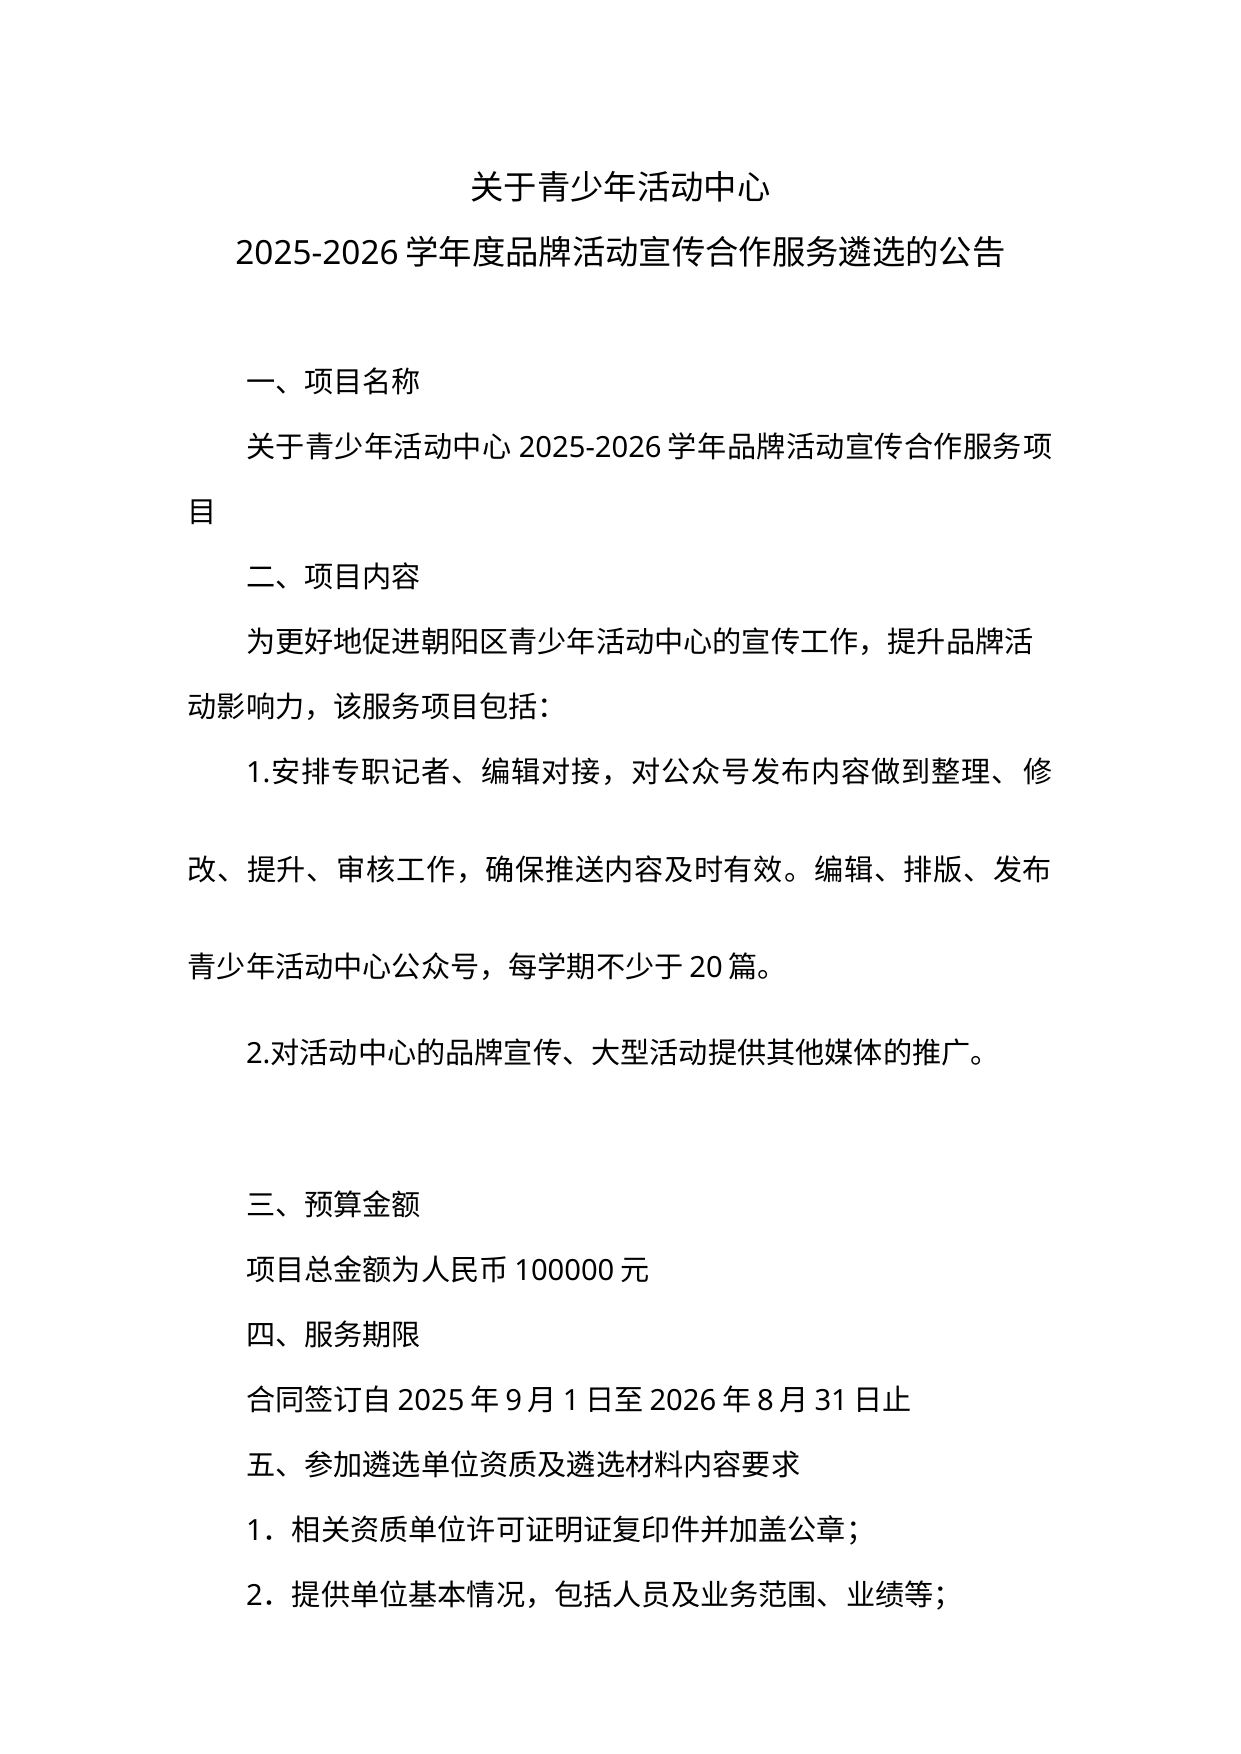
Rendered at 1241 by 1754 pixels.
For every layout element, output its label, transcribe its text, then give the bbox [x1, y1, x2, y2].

text 2．提供单位基本情况，包括人员及业务范围、业绩等； [187, 1560, 1053, 1625]
text 关于青少年活动中心2025-2026学年品牌活动宣传合作服务项目 [187, 413, 1053, 543]
list 二、项目内容 [187, 543, 1053, 608]
list 三、预算金额 [187, 1170, 1053, 1235]
list 一、项目名称 [187, 348, 1053, 413]
text 2.对活动中心的品牌宣传、大型活动提供其他媒体的推广。 [187, 1019, 1053, 1084]
text 1.安排专职记者、编辑对接，对公众号发布内容做到整理、修改、提升、审核工作，确保推送内容及时有效。编辑、排版、发布青少年活动中心公众号，每学期不少于20篇。 [187, 738, 1053, 998]
text 2025-2026学年度品牌活动宣传合作服务遴选的公告 [187, 218, 1053, 283]
text 项目总金额为人民币100000元 [187, 1235, 1053, 1300]
list 五、参加遴选单位资质及遴选材料内容要求 [187, 1430, 1053, 1495]
text 关于青少年活动中心 [187, 153, 1053, 218]
text 1．相关资质单位许可证明证复印件并加盖公章； [187, 1495, 1053, 1560]
list 为更好地促进朝阳区青少年活动中心的宣传工作，提升品牌活动影响力，该服务项目包括： [187, 608, 1053, 738]
list 四、服务期限 [187, 1300, 1053, 1365]
text 合同签订自2025年9月1日至2026年8月31日止 [187, 1365, 1053, 1430]
